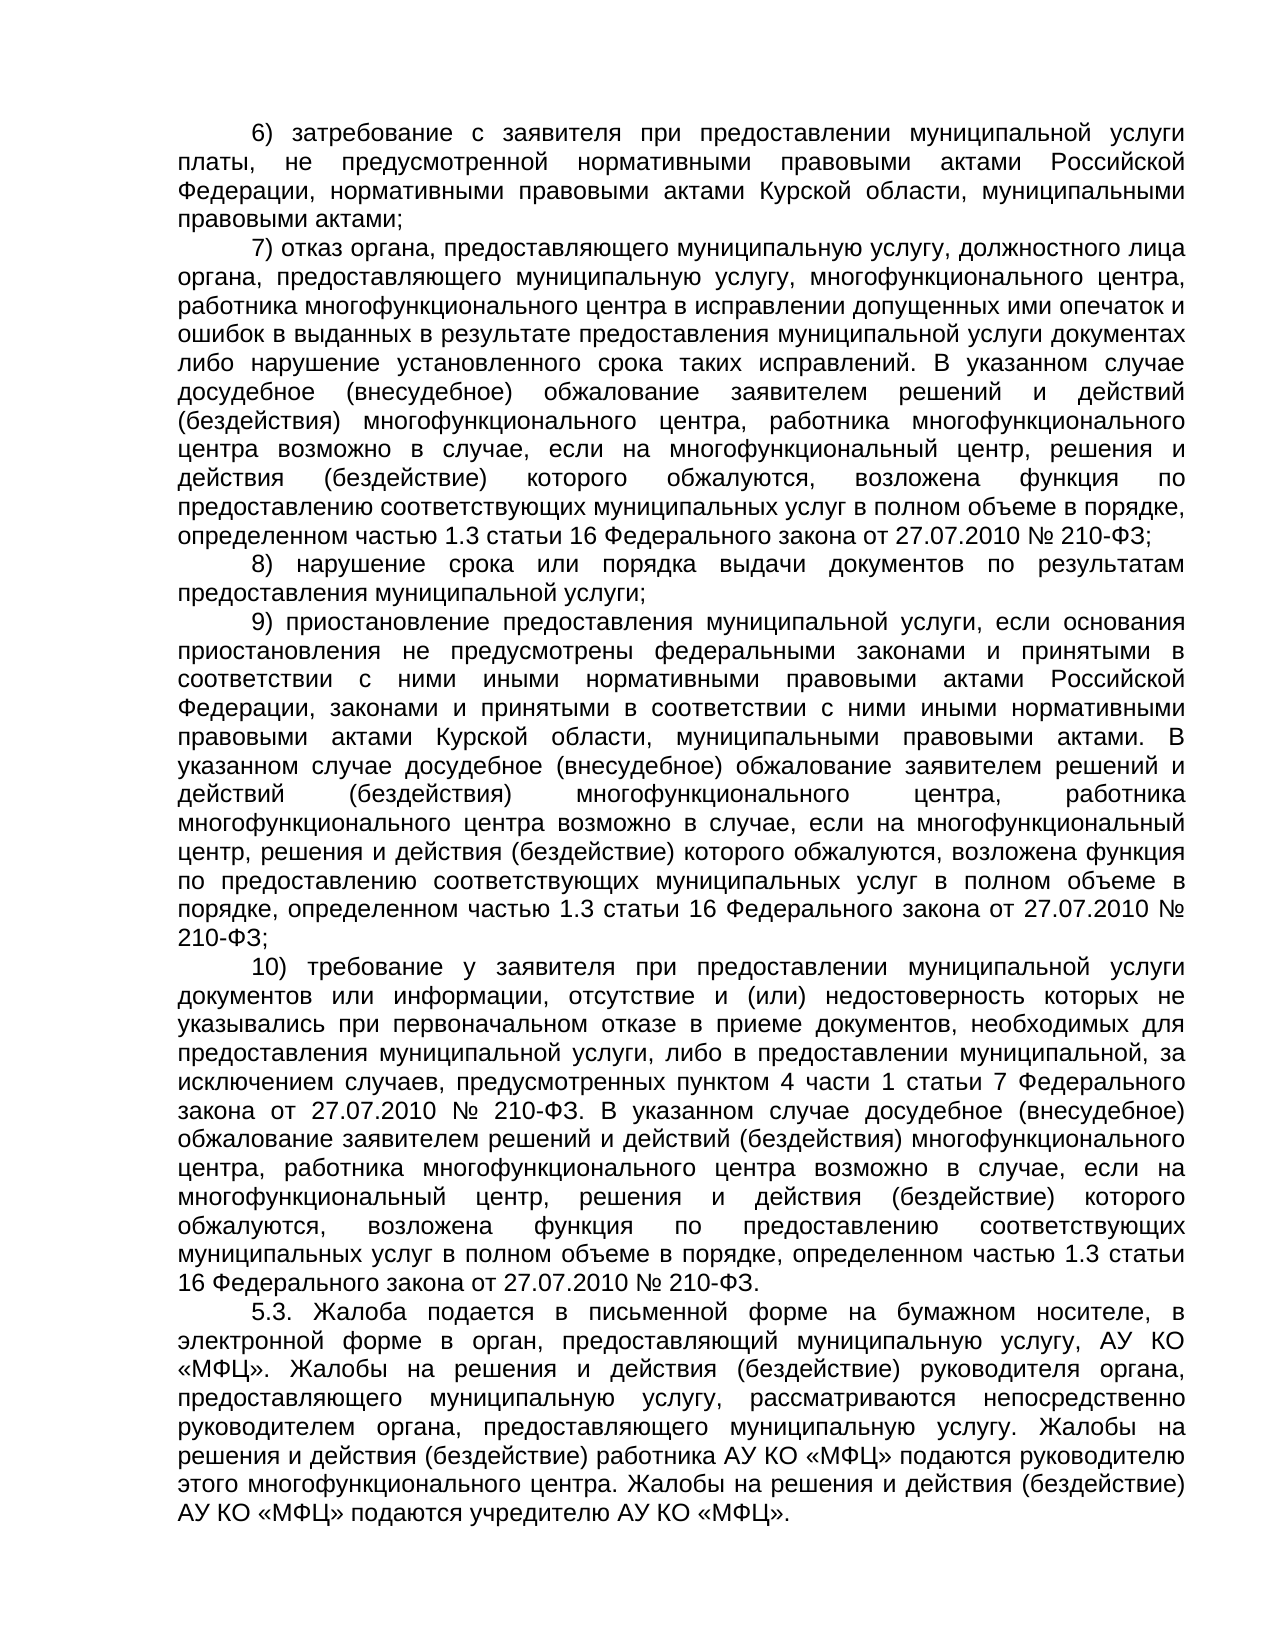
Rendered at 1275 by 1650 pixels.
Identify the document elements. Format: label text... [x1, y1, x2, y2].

text 6) затребование с заявителя при предоставлении муниципальной услуги платы, не предусмотренной нормативными правовыми актами Российской Федерации, нормативными правовыми актами Курской области, муниципальными правовыми актами; [177, 118, 1186, 233]
text 8) нарушение срока или порядка выдачи документов по результатам предоставления муниципальной услуги; [177, 549, 1186, 607]
text 7) отказ органа, предоставляющего муниципальную услугу, должностного лица органа, предоставляющего муниципальную услугу, многофункционального центра, работника многофункционального центра в исправлении допущенных ими опечаток и ошибок в выданных в результате предоставления муниципальной услуги документах либо нарушение установленного срока таких исправлений. В указанном случае досудебное (внесудебное) обжалование заявителем решений и действий (бездействия) многофункционального центра, работника многофункционального центра возможно в случае, если на многофункциональный центр, решения и действия (бездействие) которого обжалуются, возложена функция по предоставлению соответствующих муниципальных услуг в полном объеме в порядке, определенном частью 1.3 статьи 16 Федерального закона от 27.07.2010 № 210-ФЗ; [177, 233, 1186, 549]
text 10) требование у заявителя при предоставлении муниципальной услуги документов или информации, отсутствие и (или) недостоверность которых не указывались при первоначальном отказе в приеме документов, необходимых для предоставления муниципальной услуги, либо в предоставлении муниципальной, за исключением случаев, предусмотренных пунктом 4 части 1 статьи 7 Федерального закона от 27.07.2010 № 210-ФЗ. В указанном случае досудебное (внесудебное) обжалование заявителем решений и действий (бездействия) многофункционального центра, работника многофункционального центра возможно в случае, если на многофункциональный центр, решения и действия (бездействие) которого обжалуются, возложена функция по предоставлению соответствующих муниципальных услуг в полном объеме в порядке, определенном частью 1.3 статьи 16 Федерального закона от 27.07.2010 № 210-ФЗ. [177, 952, 1186, 1297]
text 9) приостановление предоставления муниципальной услуги, если основания приостановления не предусмотрены федеральными законами и принятыми в соответствии с ними иными нормативными правовыми актами Российской Федерации, законами и принятыми в соответствии с ними иными нормативными правовыми актами Курской области, муниципальными правовыми актами. В указанном случае досудебное (внесудебное) обжалование заявителем решений и действий (бездействия) многофункционального центра, работника многофункционального центра возможно в случае, если на многофункциональный центр, решения и действия (бездействие) которого обжалуются, возложена функция по предоставлению соответствующих муниципальных услуг в полном объеме в порядке, определенном частью 1.3 статьи 16 Федерального закона от 27.07.2010 № 210-ФЗ; [177, 607, 1186, 952]
text 5.3. Жалоба подается в письменной форме на бумажном носителе, в электронной форме в орган, предоставляющий муниципальную услугу, АУ КО «МФЦ». Жалобы на решения и действия (бездействие) руководителя органа, предоставляющего муниципальную услугу, рассматриваются непосредственно руководителем органа, предоставляющего муниципальную услугу. Жалобы на решения и действия (бездействие) работника АУ КО «МФЦ» подаются руководителю этого многофункционального центра. Жалобы на решения и действия (бездействие) АУ КО «МФЦ» подаются учредителю АУ КО «МФЦ». [177, 1297, 1186, 1527]
